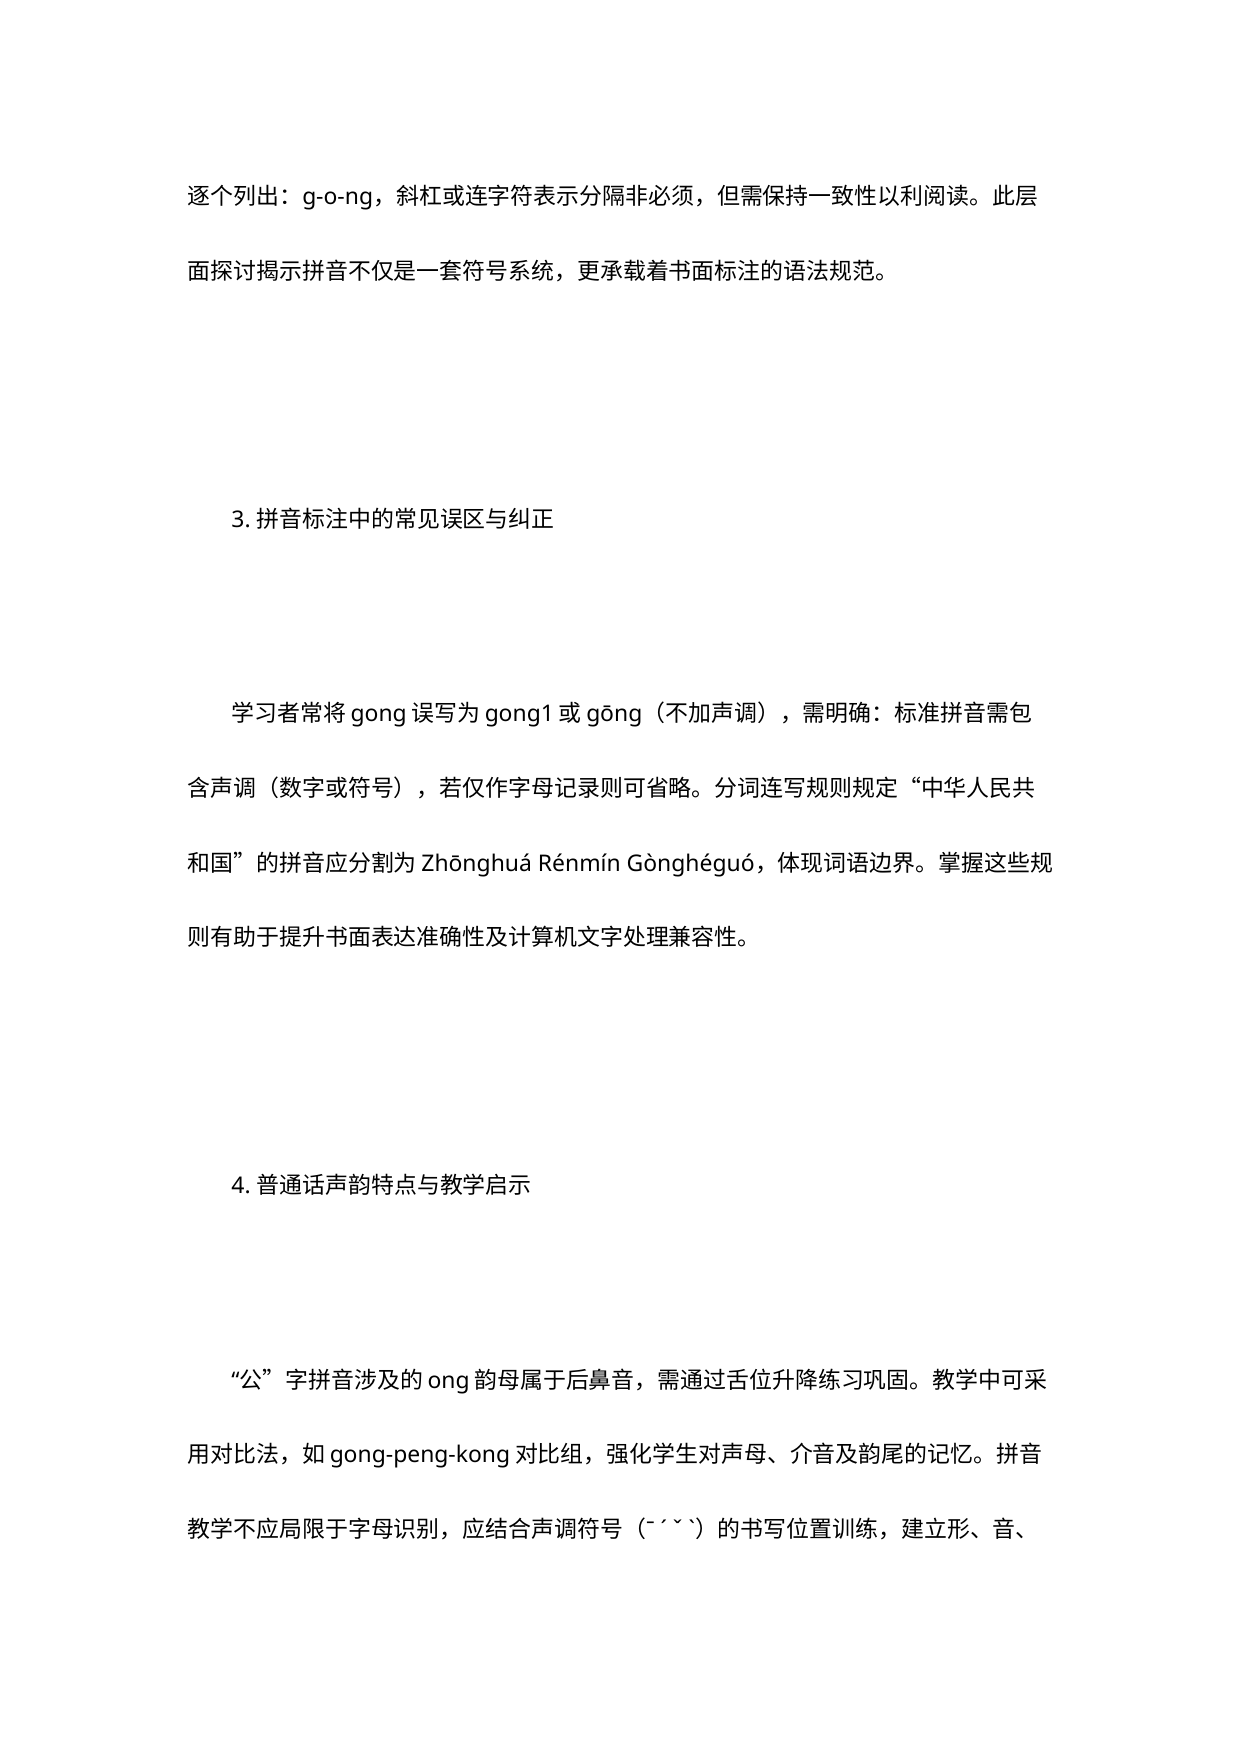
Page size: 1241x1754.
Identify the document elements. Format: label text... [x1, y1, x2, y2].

text 3. 拼音标注中的常见误区与纠正 [187, 485, 1053, 550]
text 4. 普通话声韵特点与教学启示 [187, 1151, 1053, 1216]
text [187, 1346, 1053, 1560]
text 学习者常将gong误写为gong1或gōng（不加声调），需明确：标准拼音需包含声调（数字或符号），若仅作字母记录则可省略。分词连写规则规定“中华人民共和国”的拼音应分割为Zhōnghuá Rénmín Gònghéguó，体现词语边界。掌握这些规则有助于提升书面表达准确性及计算机文字处理兼容性。 [187, 679, 1053, 968]
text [187, 162, 1053, 302]
